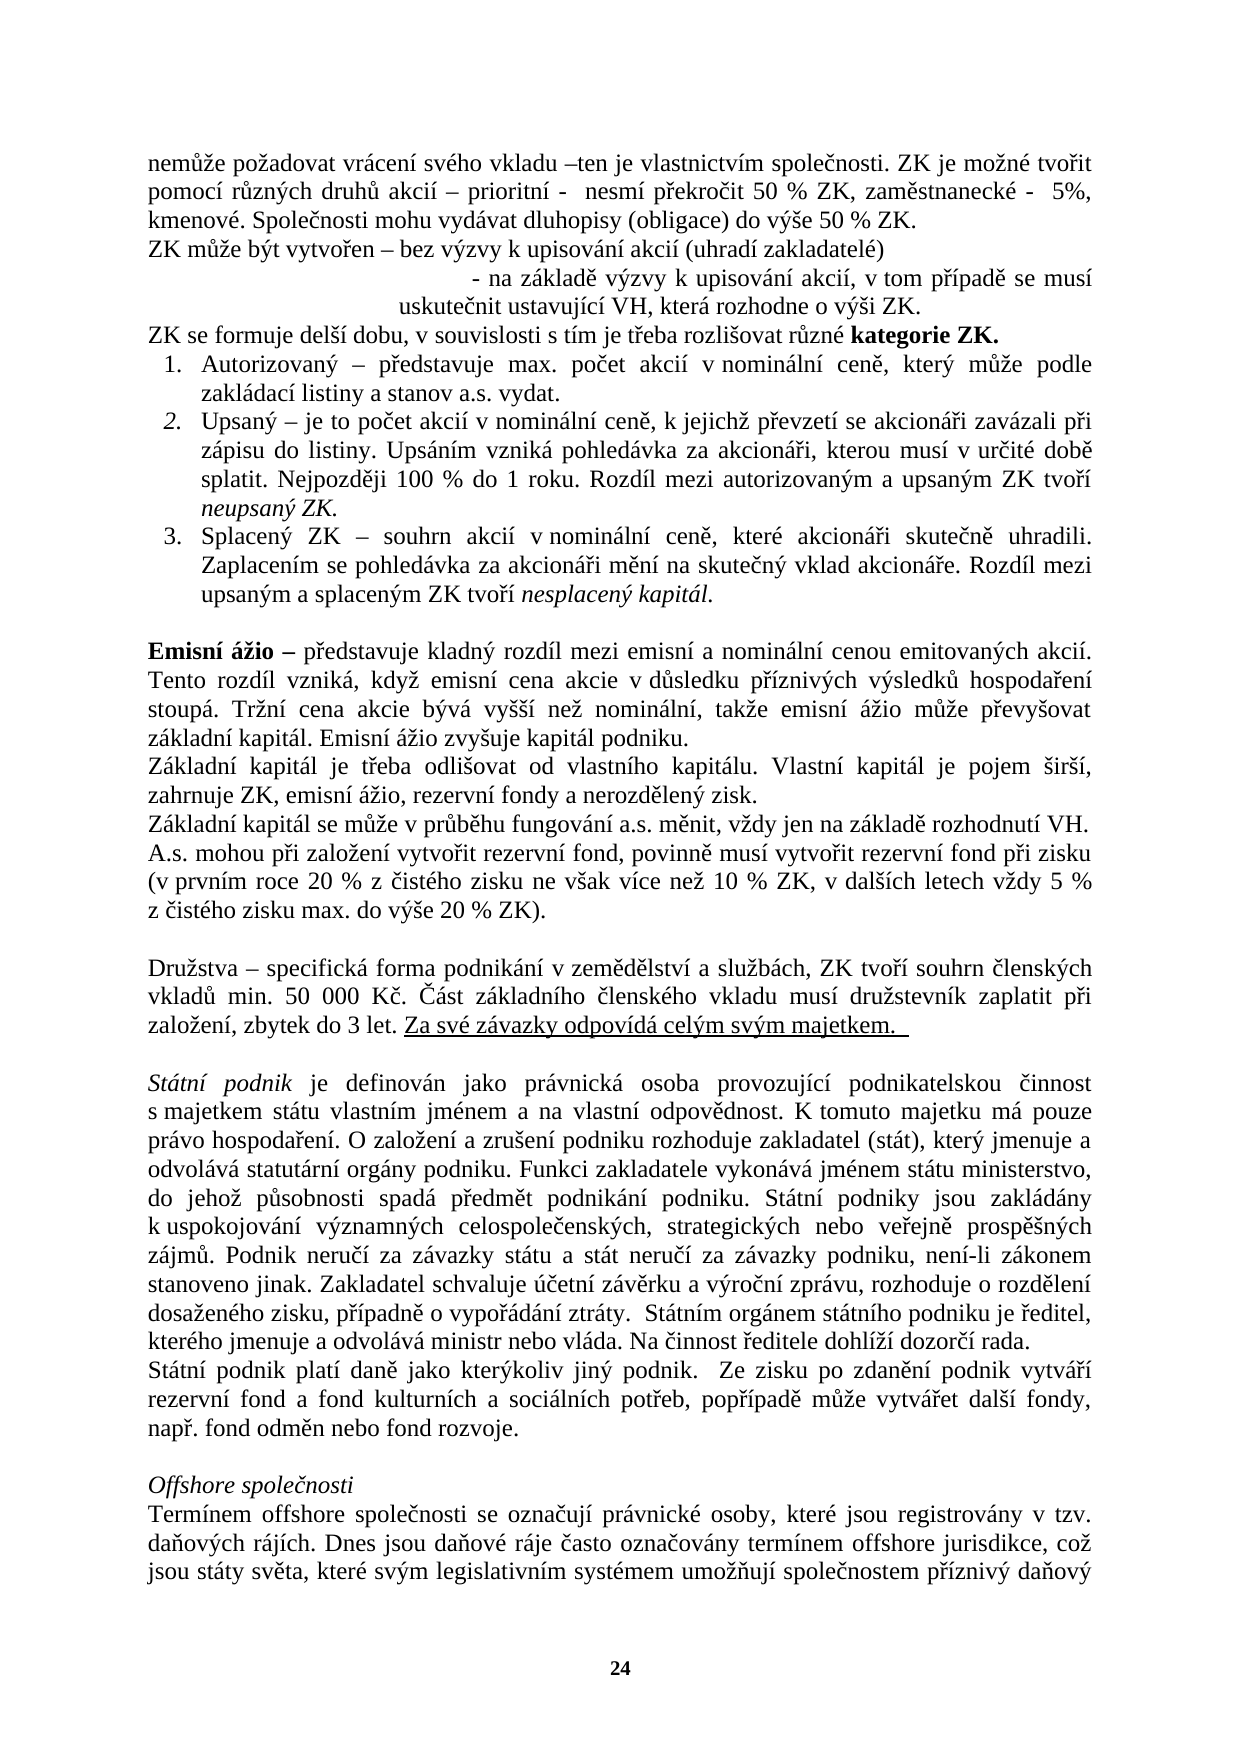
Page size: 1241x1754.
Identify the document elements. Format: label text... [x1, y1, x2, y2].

text Základní kapitál se může v průběhu fungování a.s. měnit, vždy jen na základě rozhodnutí VH. [148, 809, 1092, 838]
list Splacený ZK – souhrn akcií v nominální ceně, které akcionáři skutečně uhradili. Zaplacením se pohledávka za akcionáři mění na skutečný vklad akcionáře. Rozdíl mezi upsaným a splaceným ZK tvoří nesplacený kapitál. [163, 521, 1092, 608]
text Státní podnik je definován jako právnická osoba provozující podnikatelskou činnost s majetkem státu vlastním jménem a na vlastní odpovědnost. K tomuto majetku má pouze právo hospodaření. O založení a zrušení podniku rozhoduje zakladatel (stát), který jmenuje a odvolává statutární orgány podniku. Funkci zakladatele vykonává jménem státu ministerstvo, do jehož působnosti spadá předmět podnikání podniku. Státní podniky jsou zakládány k uspokojování významných celospolečenských, strategických nebo veřejně prospěšných zájmů. Podnik neručí za závazky státu a stát neručí za závazky podniku, není-li zákonem stanoveno jinak. Zakladatel schvaluje účetní závěrku a výroční zprávu, rozhoduje o rozdělení dosaženého zisku, případně o vypořádání ztráty. Státním orgánem státního podniku je ředitel, kterého jmenuje a odvolává ministr nebo vláda. Na činnost ředitele dohlíží dozorčí rada. [148, 1068, 1092, 1355]
list Upsaný – je to počet akcií v nominální ceně, k jejichž převzetí se akcionáři zavázali při zápisu do listiny. Upsáním vzniká pohledávka za akcionáři, kterou musí v určité době splatit. Nejpozději 100 % do 1 roku. Rozdíl mezi autorizovaným a upsaným ZK tvoří neupsaný ZK. [163, 406, 1092, 521]
text - na základě výzvy k upisování akcií, v tom případě se musí uskutečnit ustavující VH, která rozhodne o výši ZK. [148, 263, 1092, 320]
text A.s. mohou při založení vytvořit rezervní fond, povinně musí vytvořit rezervní fond při zisku (v prvním roce 20 % z čistého zisku ne však více než 10 % ZK, v dalších letech vždy 5 % z čistého zisku max. do výše 20 % ZK). [148, 838, 1092, 924]
text Státní podnik platí daně jako kterýkoliv jiný podnik. Ze zisku po zdanění podnik vytváří rezervní fond a fond kulturních a sociálních potřeb, popřípadě může vytvářet další fondy, např. fond odměn nebo fond rozvoje. [148, 1355, 1092, 1441]
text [148, 148, 1092, 234]
list Autorizovaný – představuje max. počet akcií v nominální ceně, který může podle zakládací listiny a stanov a.s. vydat. [163, 349, 1092, 406]
text ZK se formuje delší dobu, v souvislosti s tím je třeba rozlišovat různé kategorie ZK. [148, 320, 1092, 349]
text Družstva – specifická forma podnikání v zemědělství a službách, ZK tvoří souhrn členských vkladů min. 50 000 Kč. Část základního členského vkladu musí družstevník zaplatit při založení, zbytek do 3 let. Za své závazky odpovídá celým svým majetkem. [148, 953, 1092, 1039]
text ZK může být vytvořen – bez výzvy k upisování akcií (uhradí zakladatelé) [148, 234, 1092, 263]
text Emisní ážio – představuje kladný rozdíl mezi emisní a nominální cenou emitovaných akcií. Tento rozdíl vzniká, když emisní cena akcie v důsledku příznivých výsledků hospodaření stoupá. Tržní cena akcie bývá vyšší než nominální, takže emisní ážio může převyšovat základní kapitál. Emisní ážio zvyšuje kapitál podniku. [148, 636, 1092, 751]
text Základní kapitál je třeba odlišovat od vlastního kapitálu. Vlastní kapitál je pojem širší, zahrnuje ZK, emisní ážio, rezervní fondy a nerozdělený zisk. [148, 751, 1092, 809]
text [148, 1499, 1092, 1585]
text Offshore společnosti [148, 1470, 1092, 1499]
